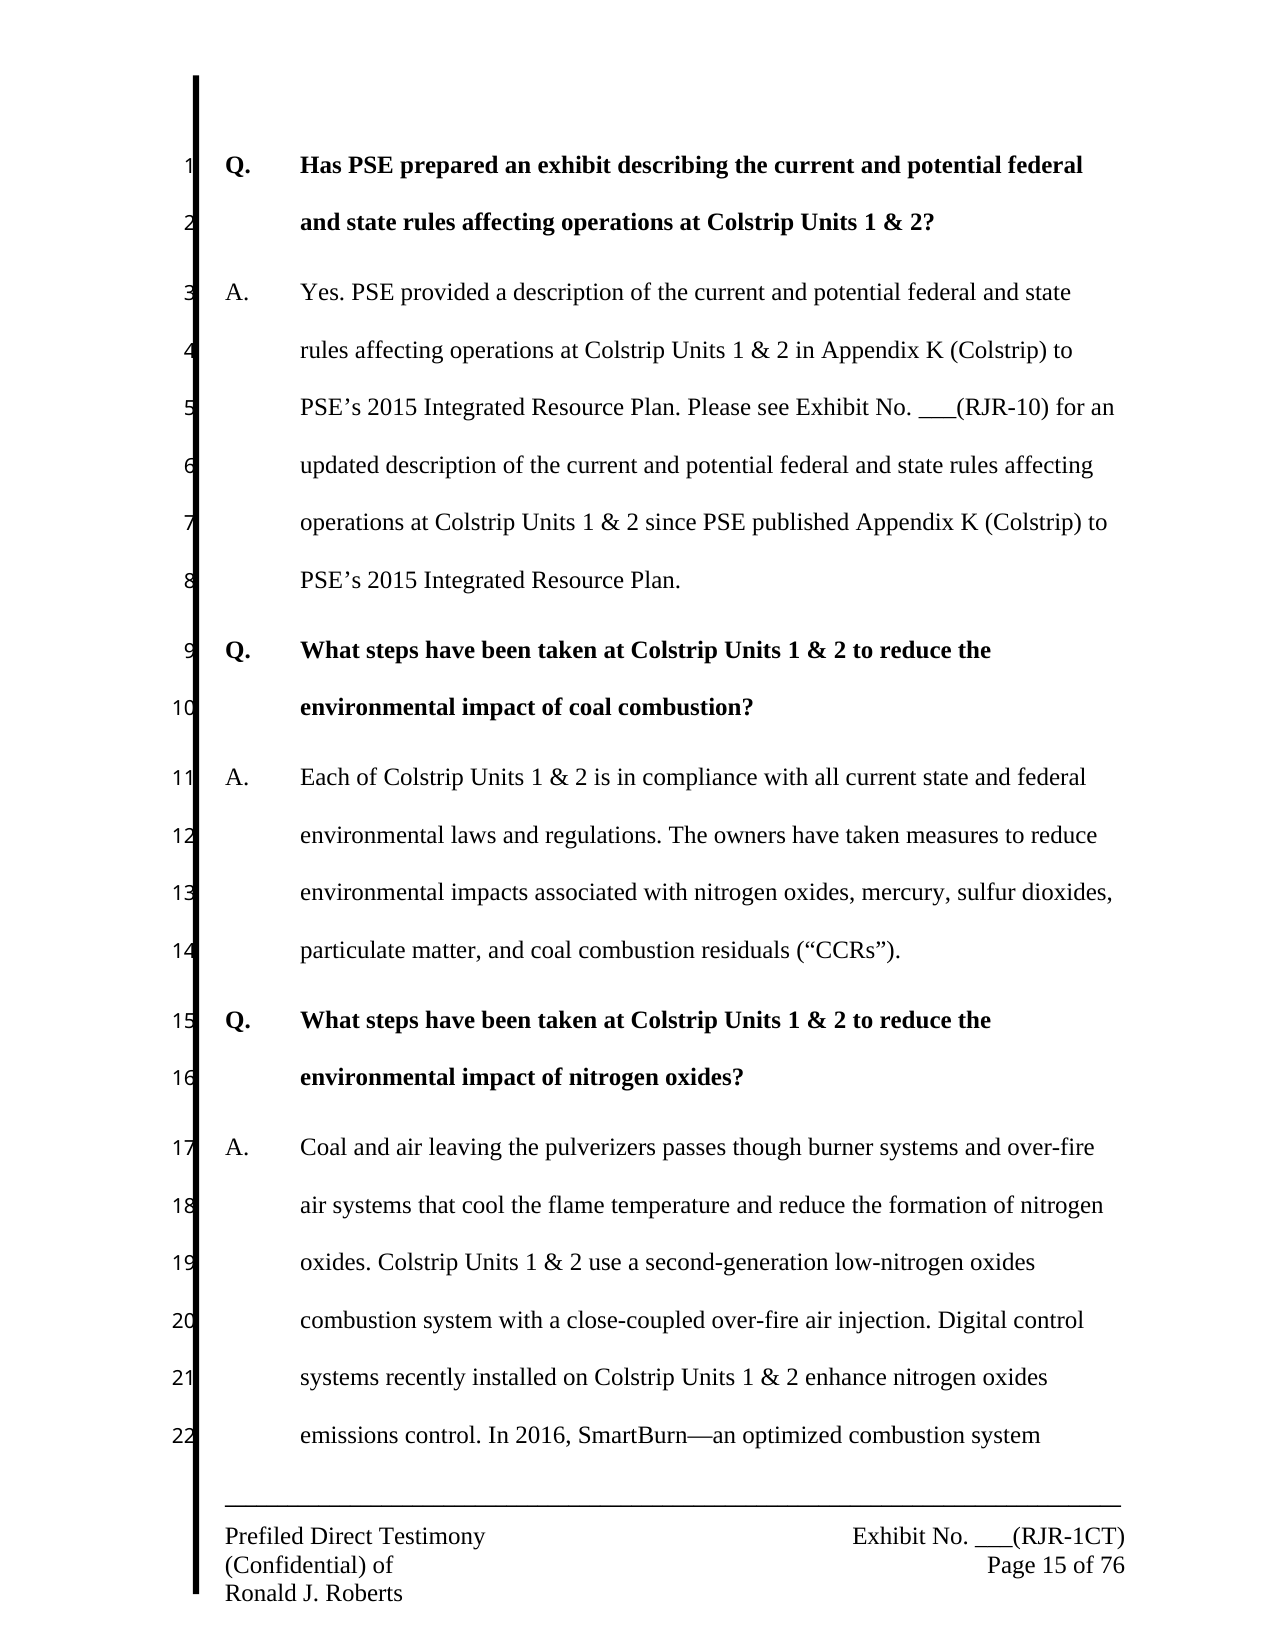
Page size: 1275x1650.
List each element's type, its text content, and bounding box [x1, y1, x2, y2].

text A. Each of Colstrip Units 1 & 2 is in compliance with all current state and federal environmental laws and regulations. The owners have taken measures to reduce environmental impacts associated with nitrogen oxides, mercury, sulfur dioxides, particulate matter, and coal combustion residuals (“CCRs”). [225, 762, 1125, 964]
text Q. What steps have been taken at Colstrip Units 1 & 2 to reduce the environmental impact of nitrogen oxides? [225, 1005, 1125, 1091]
text A. Yes. PSE provided a description of the current and potential federal and state rules affecting operations at Colstrip Units 1 & 2 in Appendix K (Colstrip) to PSE’s 2015 Integrated Resource Plan. Please see Exhibit No. ___(RJR-10) for an updated description of the current and potential federal and state rules affecting operations at Colstrip Units 1 & 2 since PSE published Appendix K (Colstrip) to PSE’s 2015 Integrated Resource Plan. [225, 277, 1125, 594]
text Q. What steps have been taken at Colstrip Units 1 & 2 to reduce the environmental impact of coal combustion? [225, 635, 1125, 721]
text Q. Has PSE prepared an exhibit describing the current and potential federal and state rules affecting operations at Colstrip Units 1 & 2? [225, 150, 1125, 236]
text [225, 1132, 1125, 1449]
